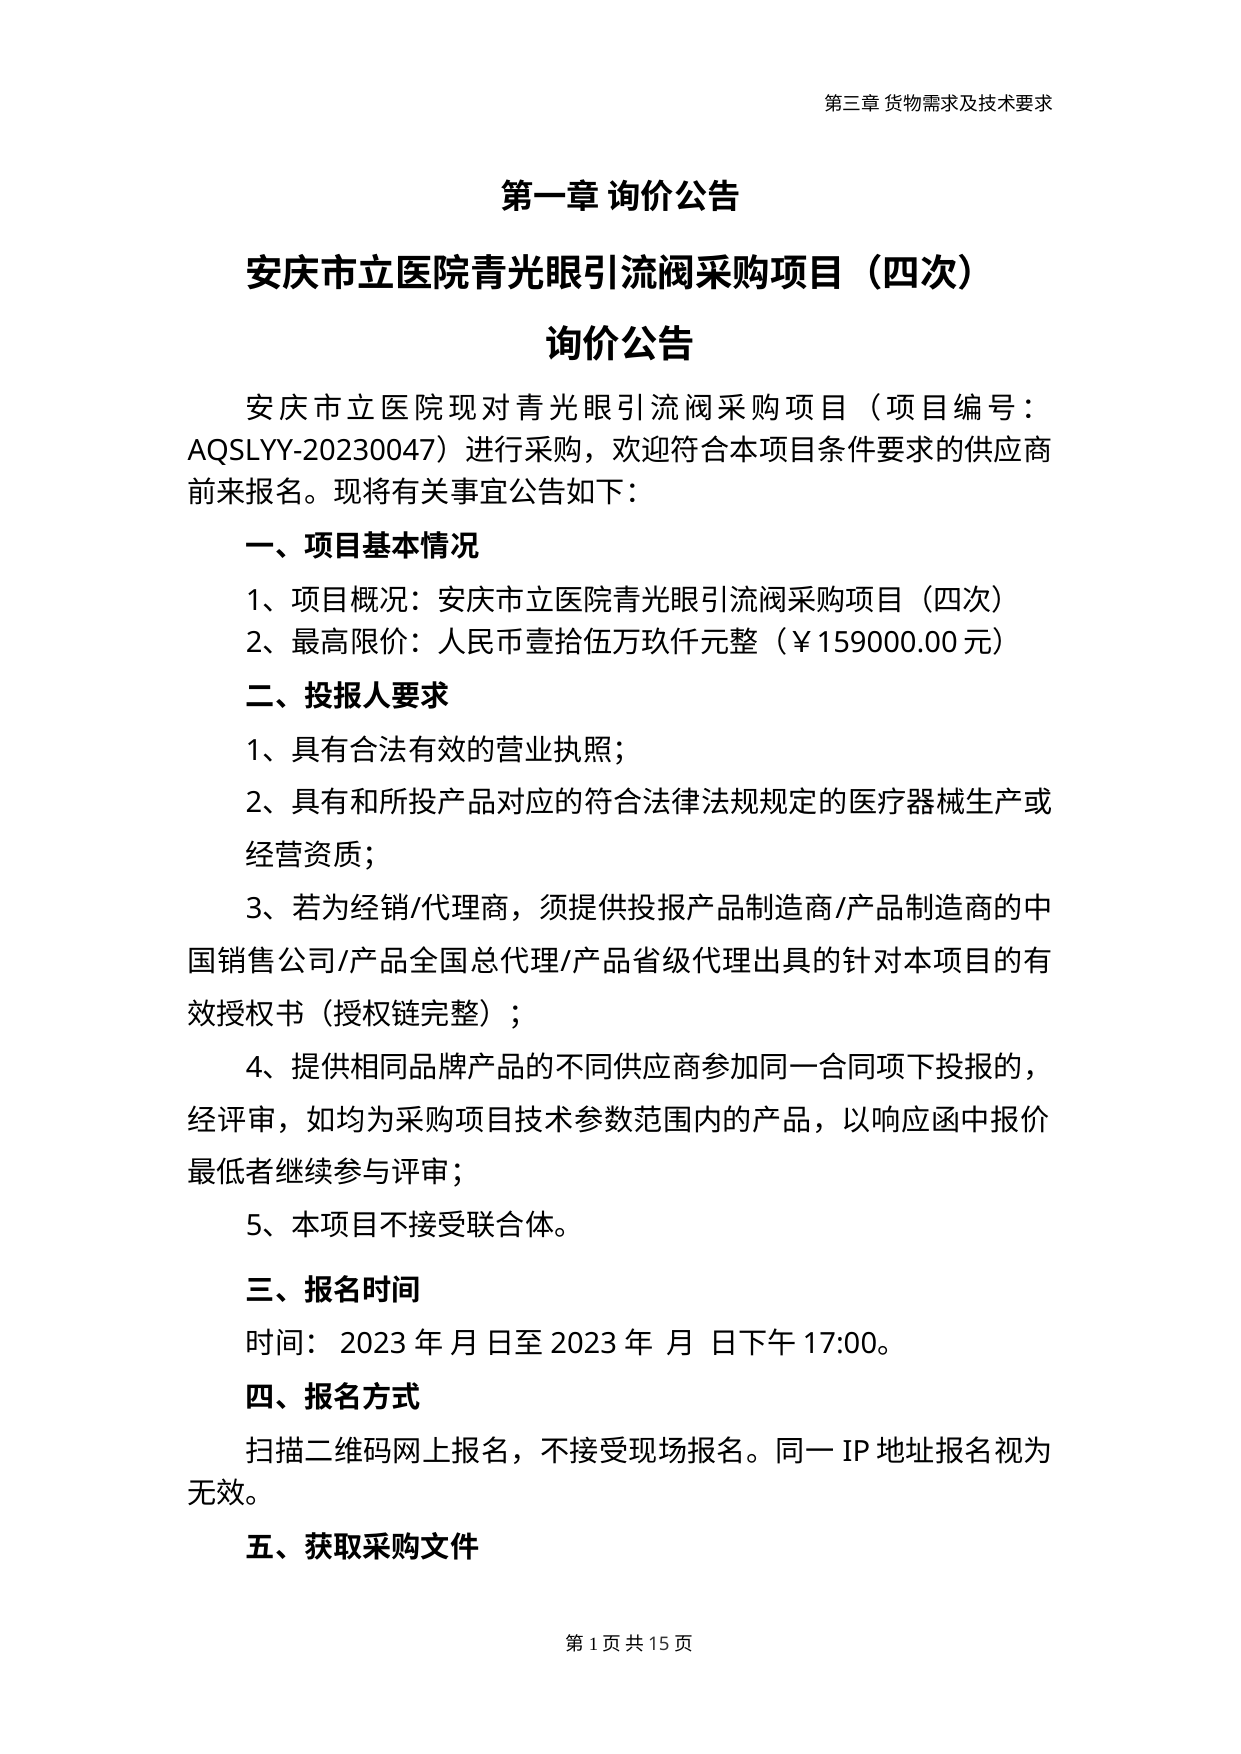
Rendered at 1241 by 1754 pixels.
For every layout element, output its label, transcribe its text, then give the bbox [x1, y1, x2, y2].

text 二、投报人要求 [246, 661, 1053, 726]
text 安庆市立医院青光眼引流阀采购项目（四次） [187, 243, 1053, 297]
list 扫描二维码网上报名，不接受现场报名。同一IP地址报名视为无效。 [187, 1427, 1053, 1512]
text 一、项目基本情况 [246, 511, 1053, 576]
text 5、本项目不接受联合体。 [246, 1202, 1053, 1244]
text 2、最高限价：人民币壹拾伍万玖仟元整（￥159000.00元） [187, 619, 1053, 661]
text 时间： 2023 年 月 日至 2023 年 月 日下午17:00。 [187, 1320, 1053, 1362]
subtitle 第一章 询价公告 [187, 162, 1053, 227]
text 安庆市立医院现对青光眼引流阀采购项目（项目编号：AQSLYY-20230047）进行采购，欢迎符合本项目条件要求的供应商前来报名。现将有关事宜公告如下： [187, 384, 1053, 511]
text 3、若为经销/代理商，须提供投报产品制造商/产品制造商的中国销售公司/产品全国总代理/产品省级代理出具的针对本项目的有效授权书（授权链完整）； [187, 885, 1053, 1033]
text 2、具有和所投产品对应的符合法律法规规定的医疗器械生产或经营资质； [245, 779, 1053, 874]
text 1、具有合法有效的营业执照； [245, 726, 1053, 768]
text 四、报名方式 [246, 1362, 1053, 1427]
text 4、提供相同品牌产品的不同供应商参加同一合同项下投报的，经评审，如均为采购项目技术参数范围内的产品，以响应函中报价最低者继续参与评审； [187, 1043, 1053, 1191]
text 1、项目概况：安庆市立医院青光眼引流阀采购项目（四次） [187, 576, 1053, 619]
text 三、报名时间 [246, 1255, 1053, 1320]
text 询价公告 [187, 314, 1053, 368]
text 五、获取采购文件 [246, 1512, 1053, 1577]
